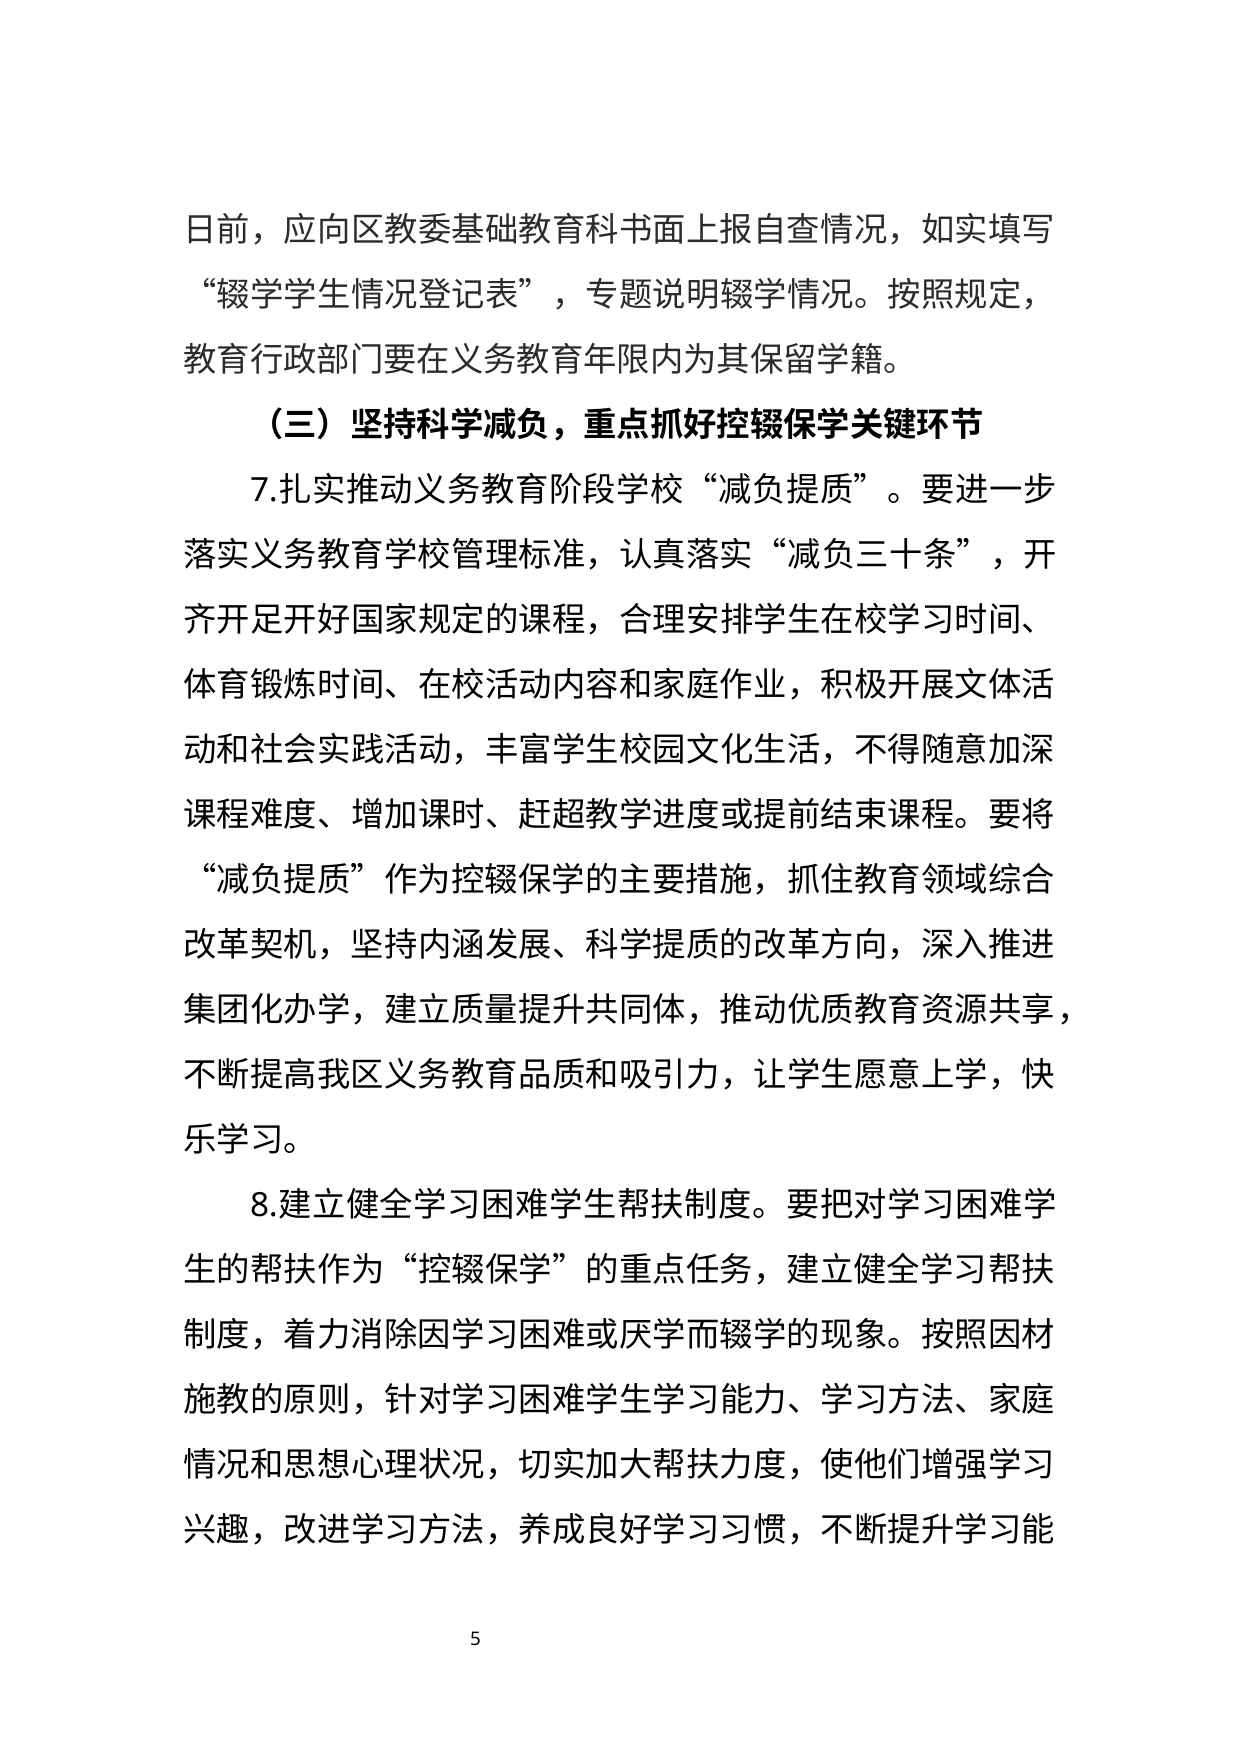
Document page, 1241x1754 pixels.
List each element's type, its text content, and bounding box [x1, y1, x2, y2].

text 7.扎实推动义务教育阶段学校“减负提质”。要进一步落实义务教育学校管理标准，认真落实“减负三十条”，开齐开足开好国家规定的课程，合理安排学生在校学习时间、体育锻炼时间、在校活动内容和家庭作业，积极开展文体活动和社会实践活动，丰富学生校园文化生活，不得随意加深课程难度、增加课时、赶超教学进度或提前结束课程。要将“减负提质”作为控辍保学的主要措施，抓住教育领域综合改革契机，坚持内涵发展、科学提质的改革方向，深入推进集团化办学，建立质量提升共同体，推动优质教育资源共享，不断提高我区义务教育品质和吸引力，让学生愿意上学，快乐学习。 [183, 454, 1057, 1169]
text （三）坚持科学减负，重点抓好控辍保学关键环节 [183, 389, 1057, 454]
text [183, 1169, 1057, 1559]
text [183, 194, 1057, 389]
